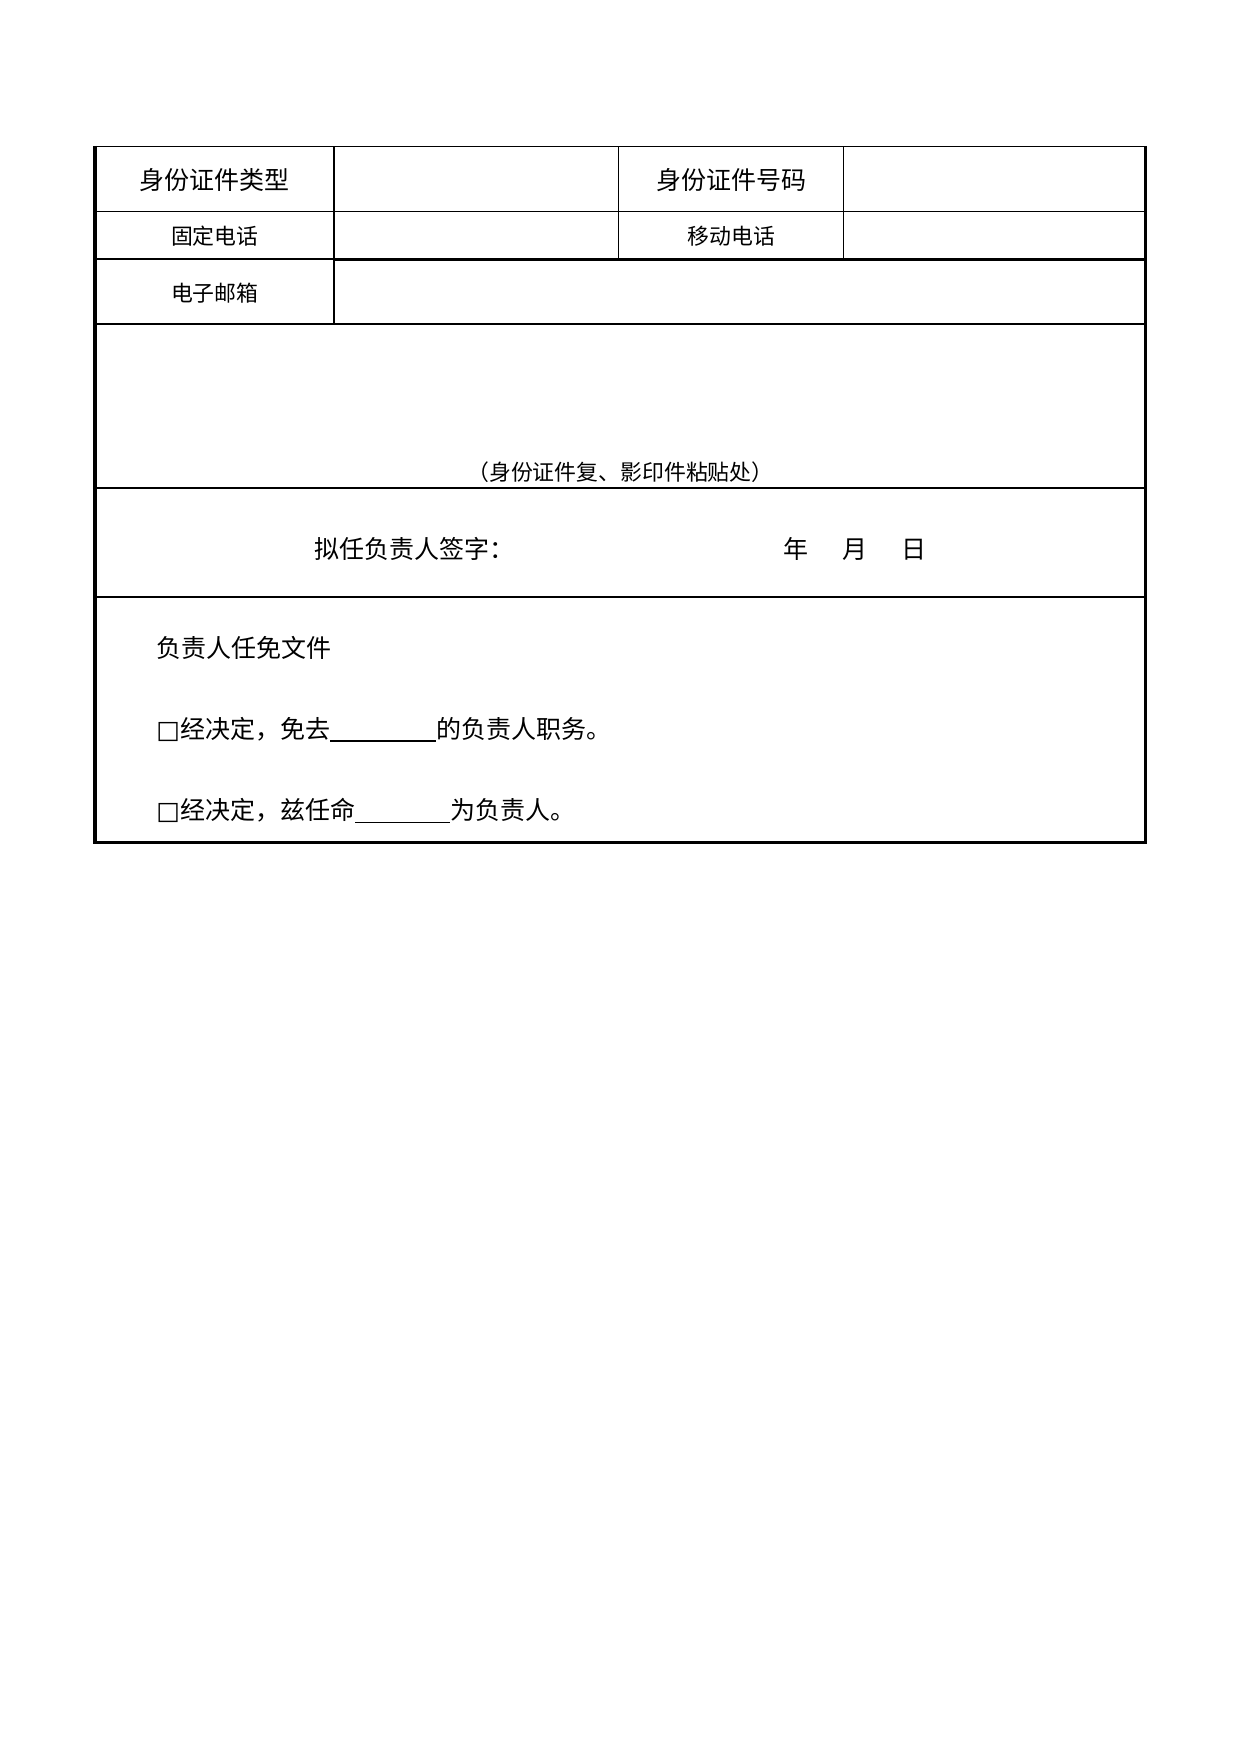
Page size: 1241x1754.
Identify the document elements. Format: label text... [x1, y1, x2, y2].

table_cell 固定电话 [97, 212, 333, 258]
table_cell 身份证件号码 [619, 147, 843, 211]
table_cell （身份证件复、影印件粘贴处） [97, 325, 1144, 487]
table_cell 负责人任免文件 □经决定，免去 的负责人职务。 □经决定，兹任命 为负责人。 [97, 598, 1144, 841]
table_cell [335, 261, 1144, 323]
table_cell 电子邮箱 [97, 260, 333, 323]
table_cell [335, 147, 618, 211]
table_cell [335, 212, 618, 258]
table_cell 移动电话 [619, 212, 843, 258]
table_cell [844, 212, 1144, 258]
table_cell 拟任负责人签字： 年 月 日 [97, 489, 1144, 596]
table_cell [844, 147, 1144, 211]
table_cell 身份证件类型 [97, 147, 333, 211]
